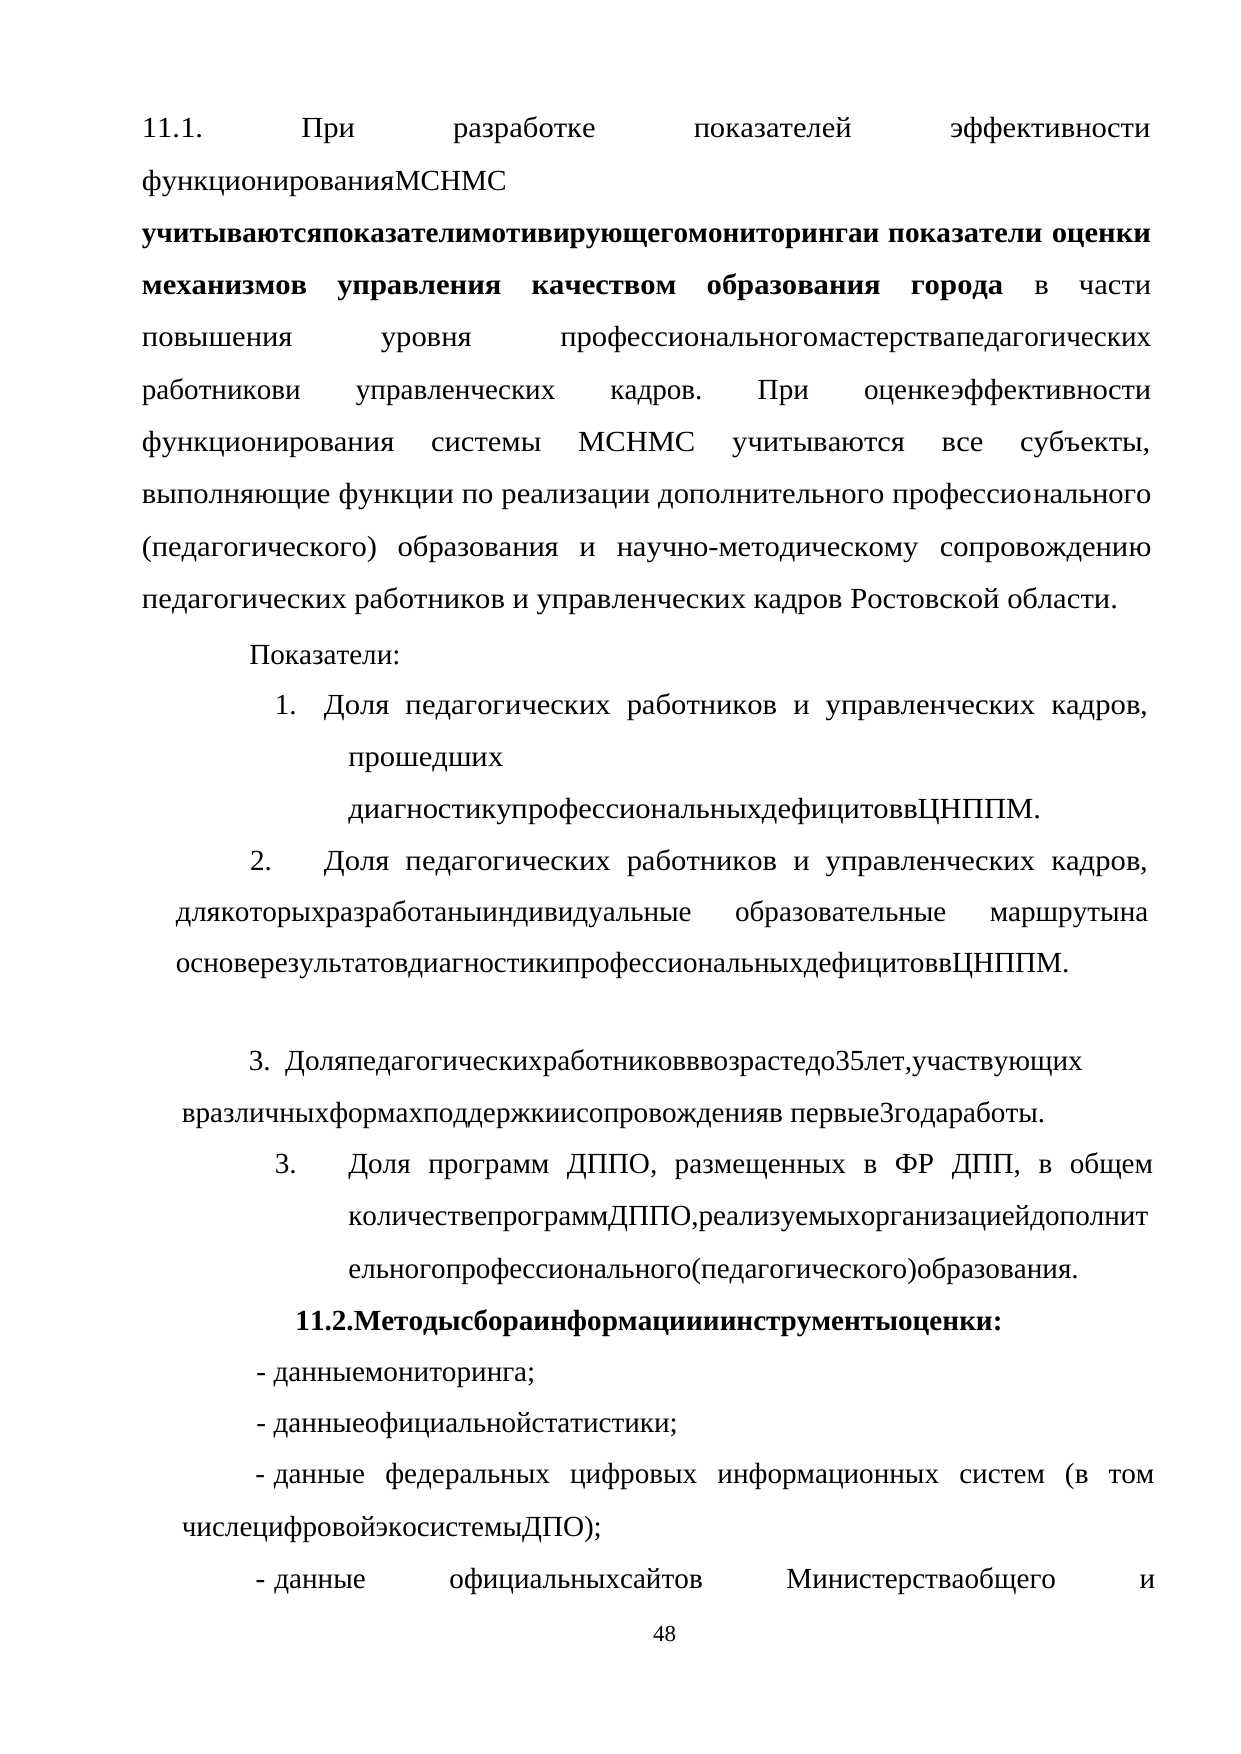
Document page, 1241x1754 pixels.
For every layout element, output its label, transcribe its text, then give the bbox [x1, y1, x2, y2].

list Доля программ ДППО, размещенных в ФР ДПП, в общем количествепрограммДППО,реализуемыхорганизациейдополнительногопрофессионального(педагогического)образования. [274, 1146, 1154, 1284]
list Доля педагогических работников и управленческих кадров, длякоторыхразработаныиндивидуальные образовательные маршрутына основерезультатовдиагностикипрофессиональныхдефицитоввЦНППМ. [176, 843, 1149, 979]
list 3. Доляпедагогическихработниковввозрастедо35лет,участвующих [176, 1047, 1171, 1076]
list данныемониторинга; [256, 1354, 1171, 1388]
text 11.1. При разработке показателей эффективности функционированияМCHMC учитываютсяпоказателимотивирующегомониторингаи показатели оценки механизмов управления качеством образования города в части повышения уровня профессиональногомастерствапедагогических работникови управленческих кадров. При оценкеэффективности функционирования системы МCHMC учитываются все субъекты, выполняющие функции по реализации дополнительного профессионального (педагогического) образования и научно-методическому сопровождению педагогических работников и управленческих кадров Ростовской области. [142, 110, 1151, 614]
text 11.2.Методысбораинформациииинструментыоценки: [295, 1303, 1171, 1337]
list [181, 1561, 1156, 1594]
list Доля педагогических работников и управленческих кадров, прошедших диагностикупрофессиональныхдефицитоввЦНППМ. [274, 687, 1149, 825]
text Показатели: [249, 637, 1171, 670]
list данныеофициальнойстатистики; [256, 1405, 1171, 1439]
text вразличныхформахподдержкиисопровожденияв первые3годаработы. [182, 1095, 1171, 1128]
list данные федеральных цифровых информационных систем (в том числецифровойэкосистемыДПО); [182, 1457, 1155, 1542]
